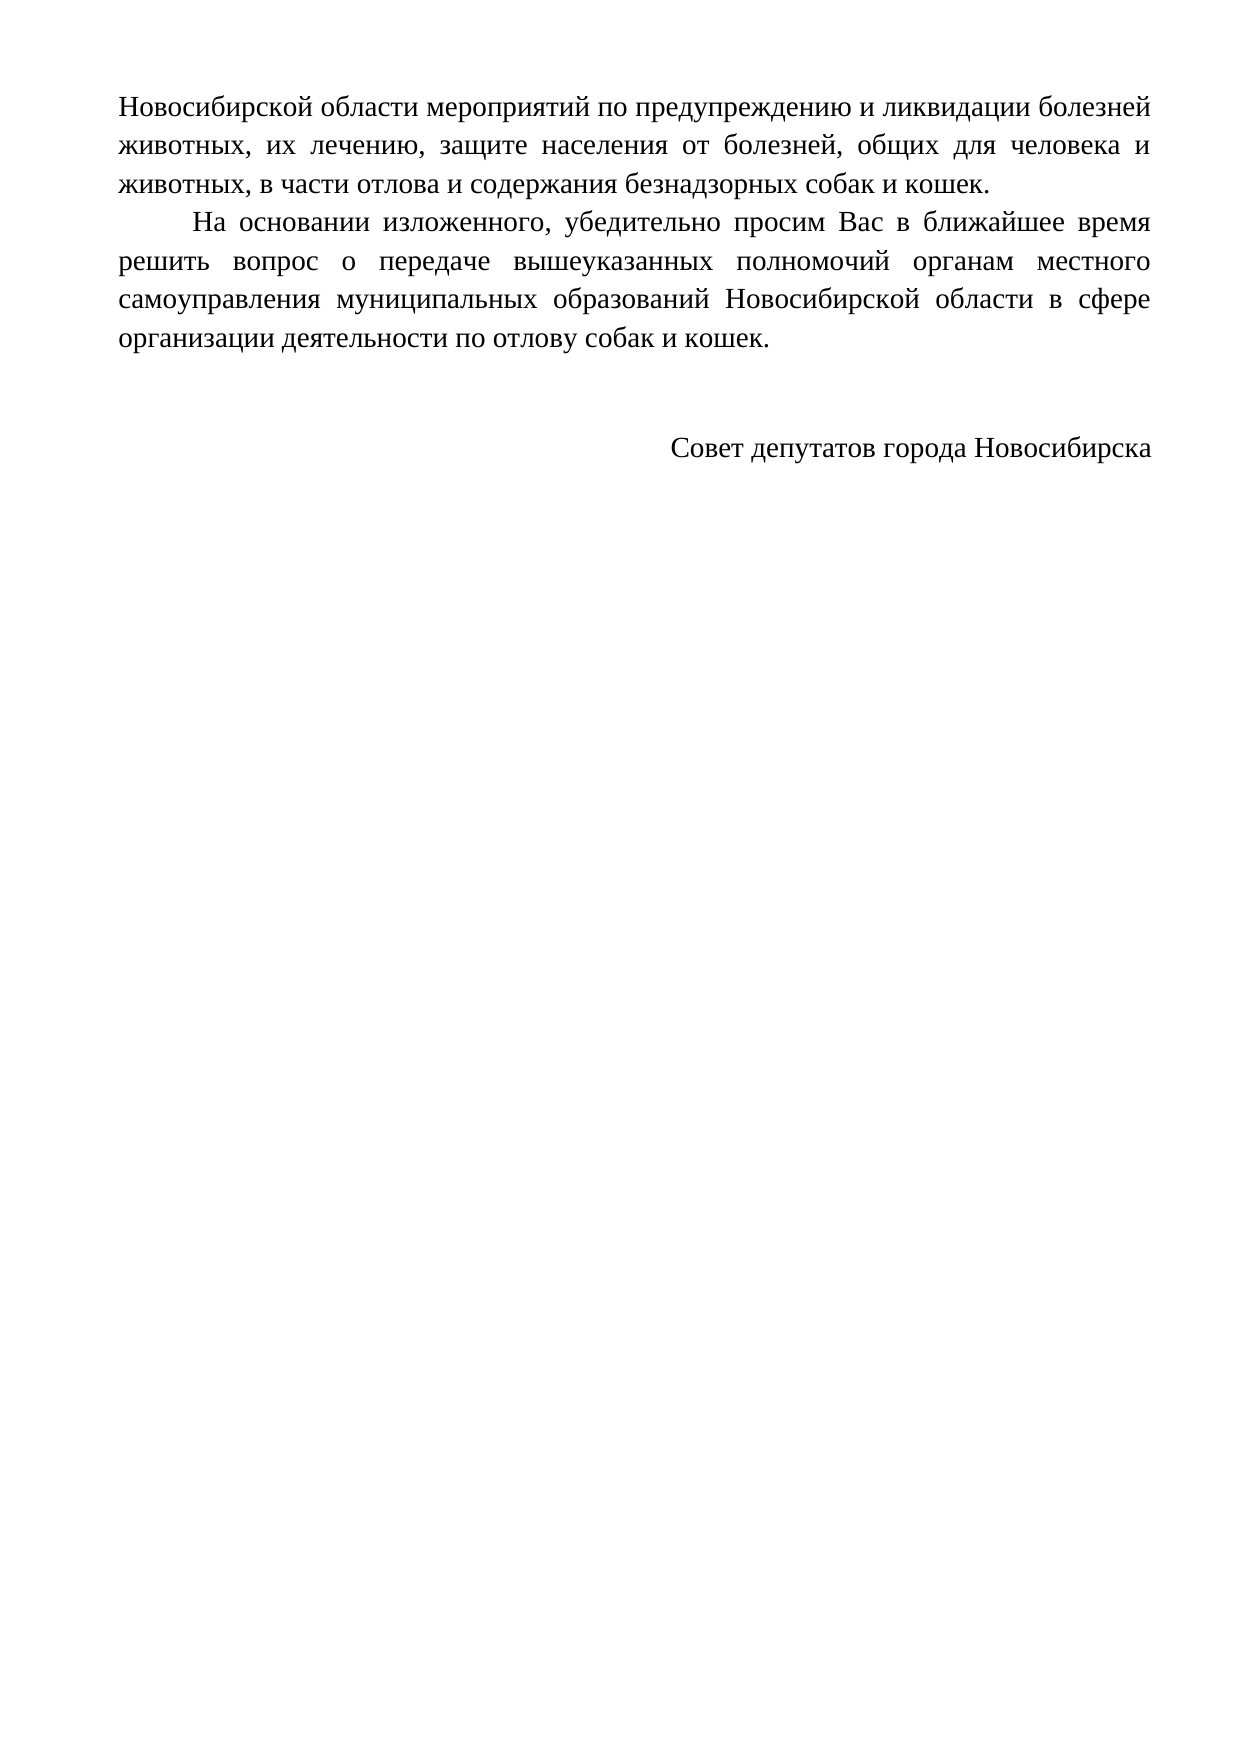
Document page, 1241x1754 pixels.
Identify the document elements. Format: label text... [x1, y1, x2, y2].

text Совет депутатов города Новосибирска [118, 431, 1152, 464]
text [118, 89, 1152, 199]
text На основании изложенного, убедительно просим Вас в ближайшее время решить вопрос о передаче вышеуказанных полномочий органам местного самоуправления муниципальных образований Новосибирской области в сфере организации деятельности по отлову собак и кошек. [118, 204, 1152, 353]
